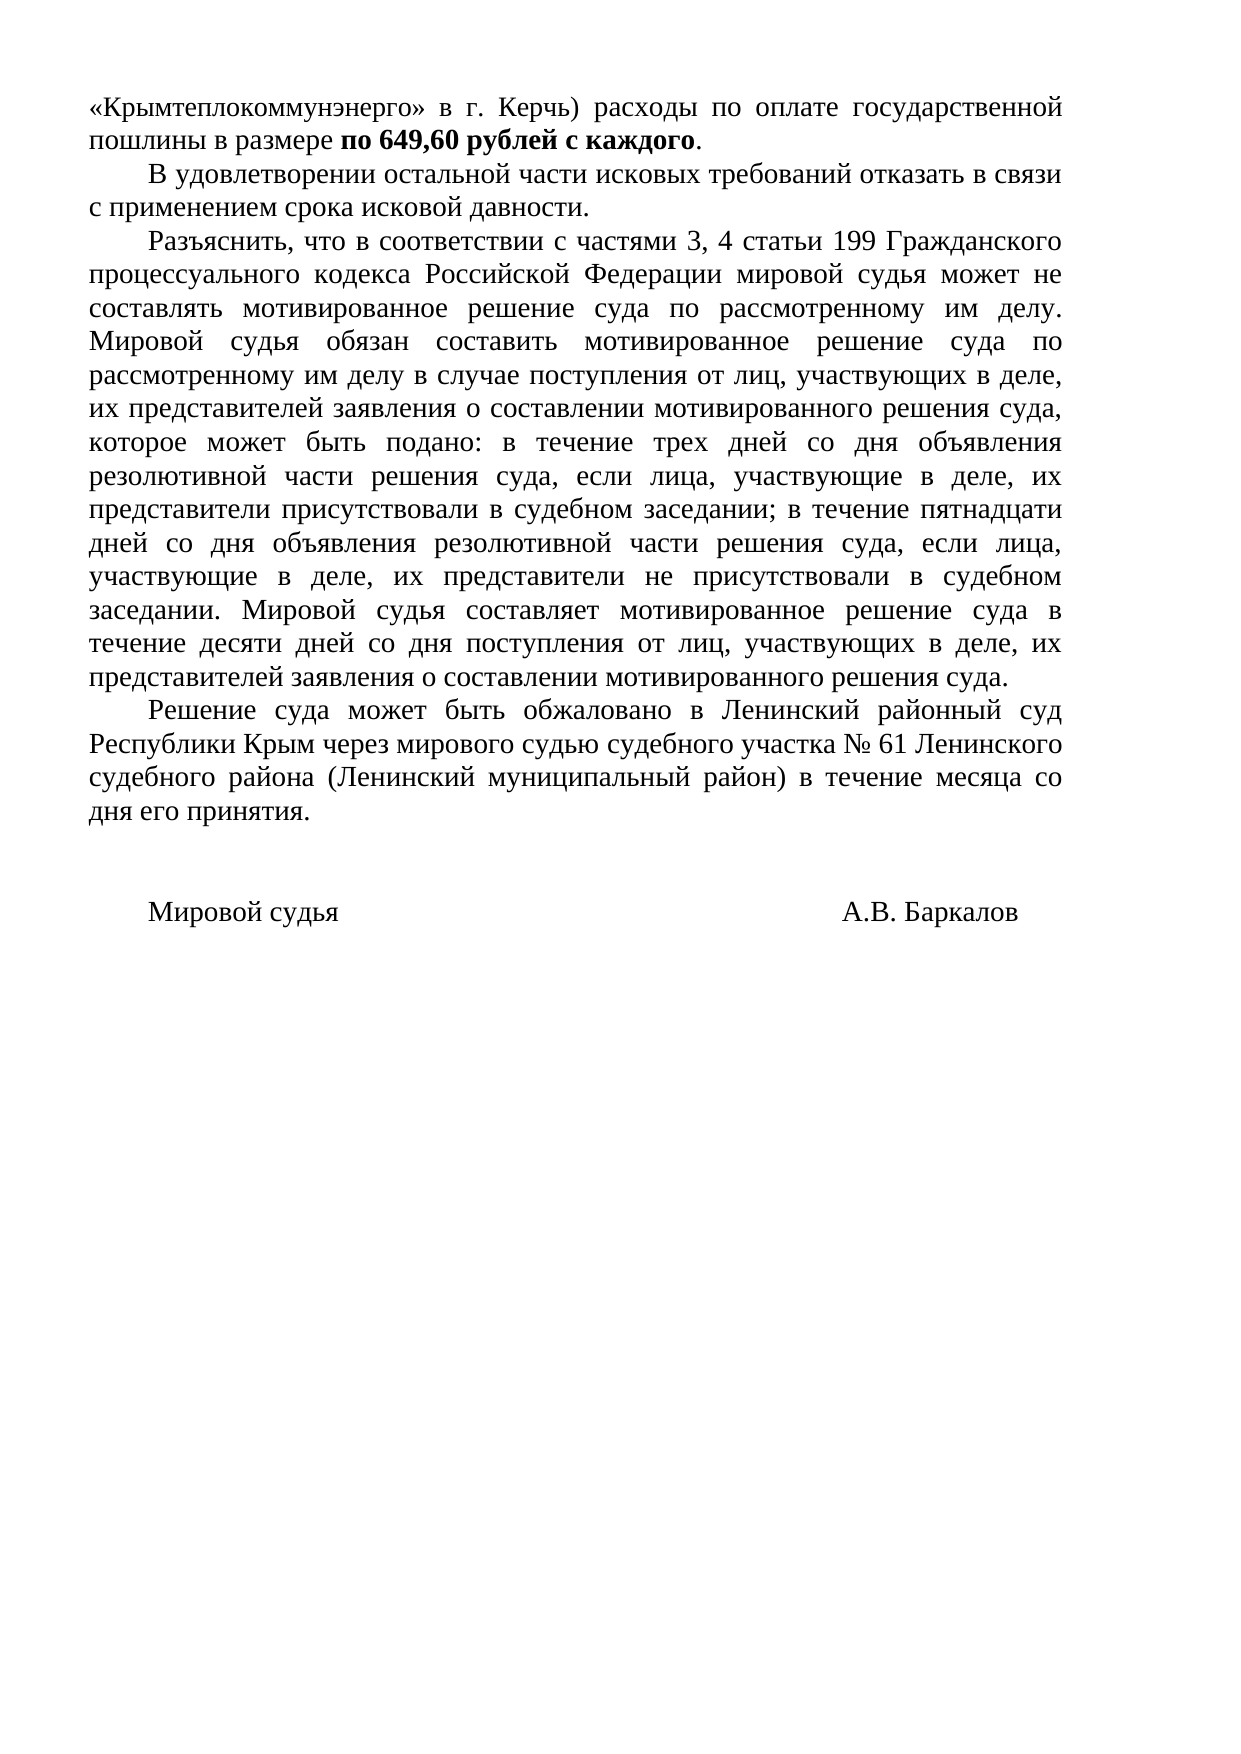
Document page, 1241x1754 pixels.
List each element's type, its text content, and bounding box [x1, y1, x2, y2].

text Решение суда может быть обжаловано в Ленинский районный суд Республики Крым через мирового судью судебного участка № 61 Ленинского судебного района (Ленинский муниципальный район) в течение месяца со дня его принятия. [89, 692, 1063, 827]
text Разъяснить, что в соответствии с частями 3, 4 статьи 199 Гражданского процессуального кодекса Российской Федерации мировой судья может не составлять мотивированное решение суда по рассмотренному им делу. Мировой судья обязан составить мотивированное решение суда по рассмотренному им делу в случае поступления от лиц, участвующих в деле, их представителей заявления о составлении мотивированного решения суда, которое может быть подано: в течение трех дней со дня объявления резолютивной части решения суда, если лица, участвующие в деле, их представители присутствовали в судебном заседании; в течение пятнадцати дней со дня объявления резолютивной части решения суда, если лица, участвующие в деле, их представители не присутствовали в судебном заседании. Мировой судья составляет мотивированное решение суда в течение десяти дней со дня поступления от лиц, участвующих в деле, их представителей заявления о составлении мотивированного решения суда. [89, 223, 1063, 692]
text В удовлетворении остальной части исковых требований отказать в связи с применением срока исковой давности. [89, 156, 1063, 223]
text Мировой судья А.В. Баркалов [89, 894, 1063, 927]
